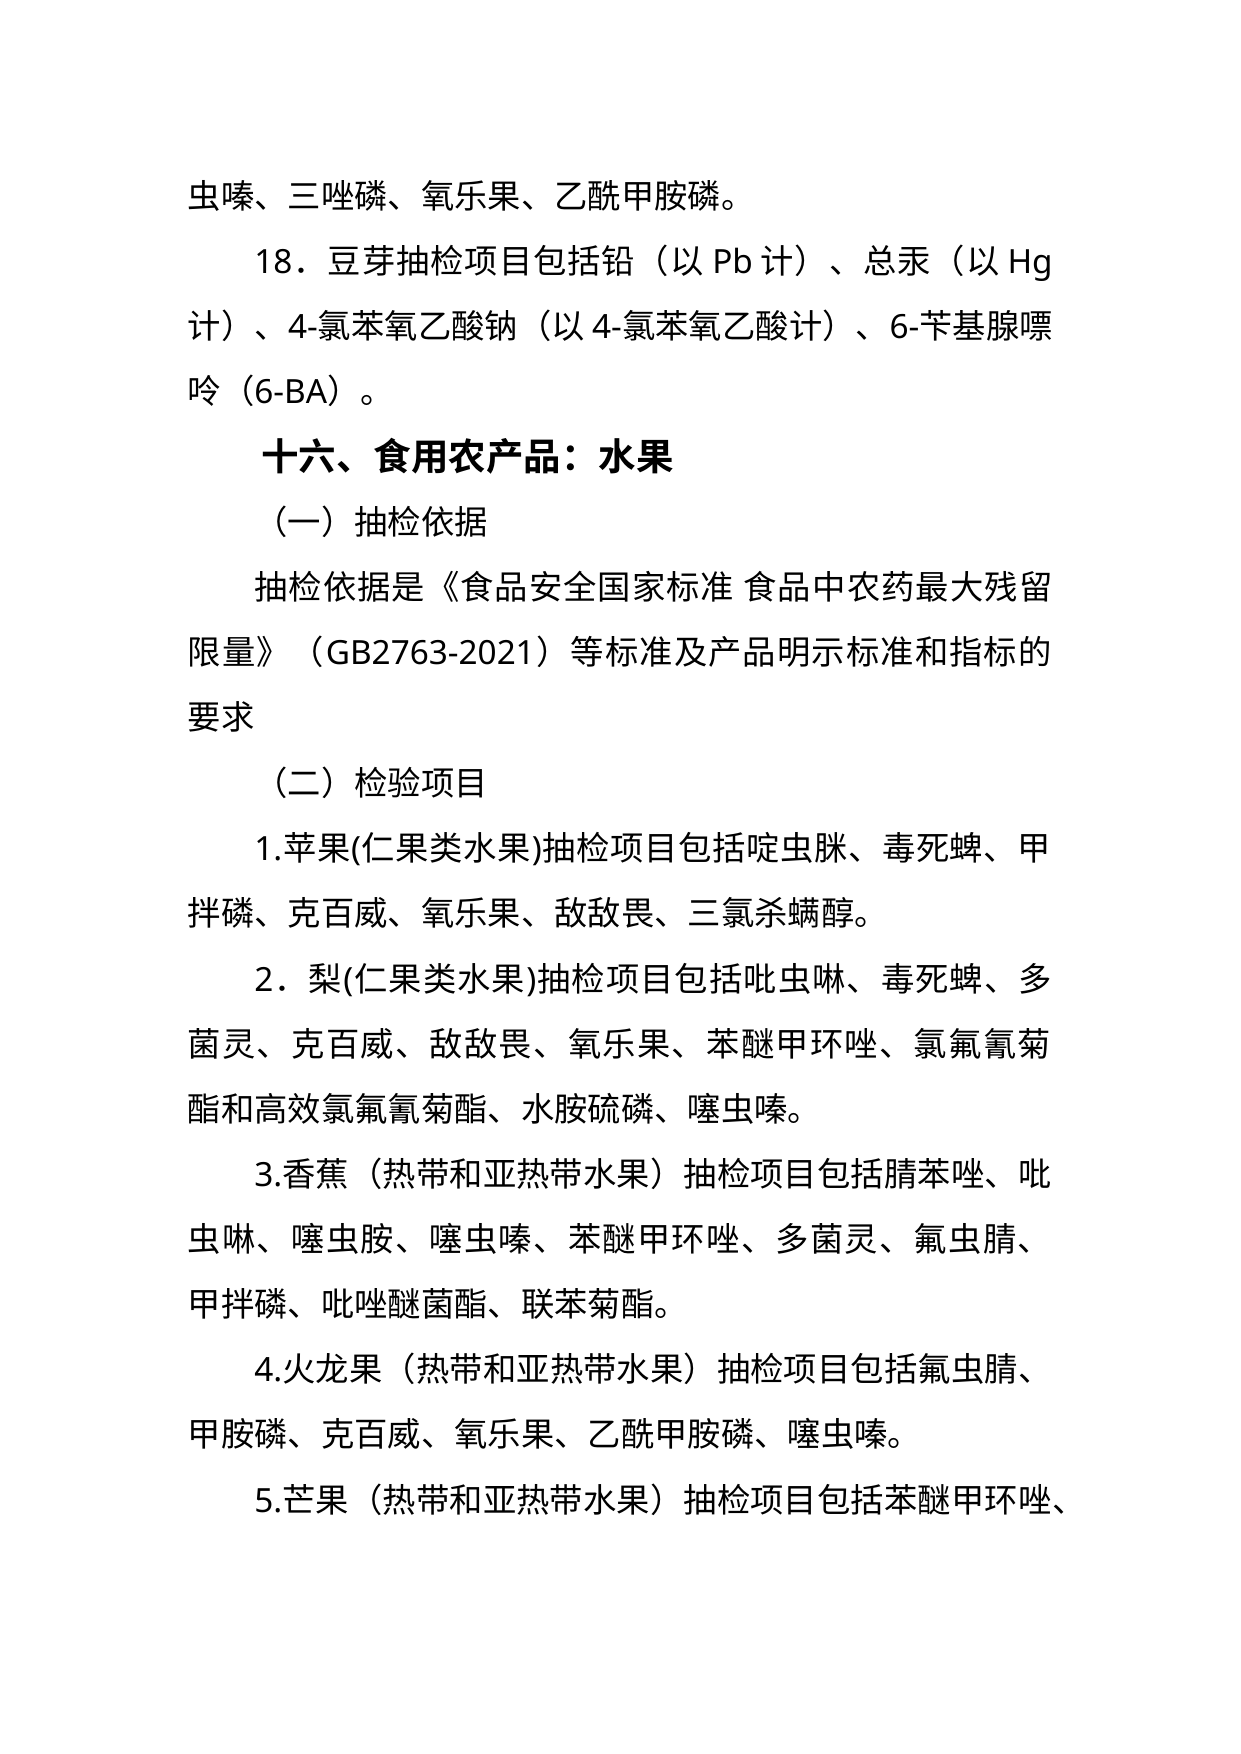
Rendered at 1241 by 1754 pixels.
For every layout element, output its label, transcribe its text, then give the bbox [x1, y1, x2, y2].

text 18．豆芽抽检项目包括铅（以Pb计）、总汞（以Hg计）、4-氯苯氧乙酸钠（以4-氯苯氧乙酸计）、6-苄基腺嘌呤（6-BA）。 [187, 227, 1053, 422]
text 2．梨(仁果类水果)抽检项目包括吡虫啉、毒死蜱、多菌灵、克百威、敌敌畏、氧乐果、苯醚甲环唑、氯氟氰菊酯和高效氯氟氰菊酯、水胺硫磷、噻虫嗪。 [187, 944, 1053, 1139]
text 3.香蕉（热带和亚热带水果）抽检项目包括腈苯唑、吡虫啉、噻虫胺、噻虫嗪、苯醚甲环唑、多菌灵、氟虫腈、甲拌磷、吡唑醚菌酯、联苯菊酯。 [187, 1139, 1053, 1334]
text 1.苹果(仁果类水果)抽检项目包括啶虫脒、毒死蜱、甲拌磷、克百威、氧乐果、敌敌畏、三氯杀螨醇。 [187, 814, 1053, 944]
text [187, 1465, 1053, 1530]
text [187, 162, 1053, 227]
text 4.火龙果（热带和亚热带水果）抽检项目包括氟虫腈、甲胺磷、克百威、氧乐果、乙酰甲胺磷、噻虫嗪。 [187, 1335, 1053, 1465]
text 抽检依据是《食品安全国家标准 食品中农药最大残留限量》（GB2763-2021）等标准及产品明示标准和指标的要求 [187, 553, 1053, 748]
text 十六、食用农产品：水果 [187, 422, 1053, 487]
text （二）检验项目 [187, 748, 1053, 813]
text （一）抽检依据 [187, 487, 1053, 552]
